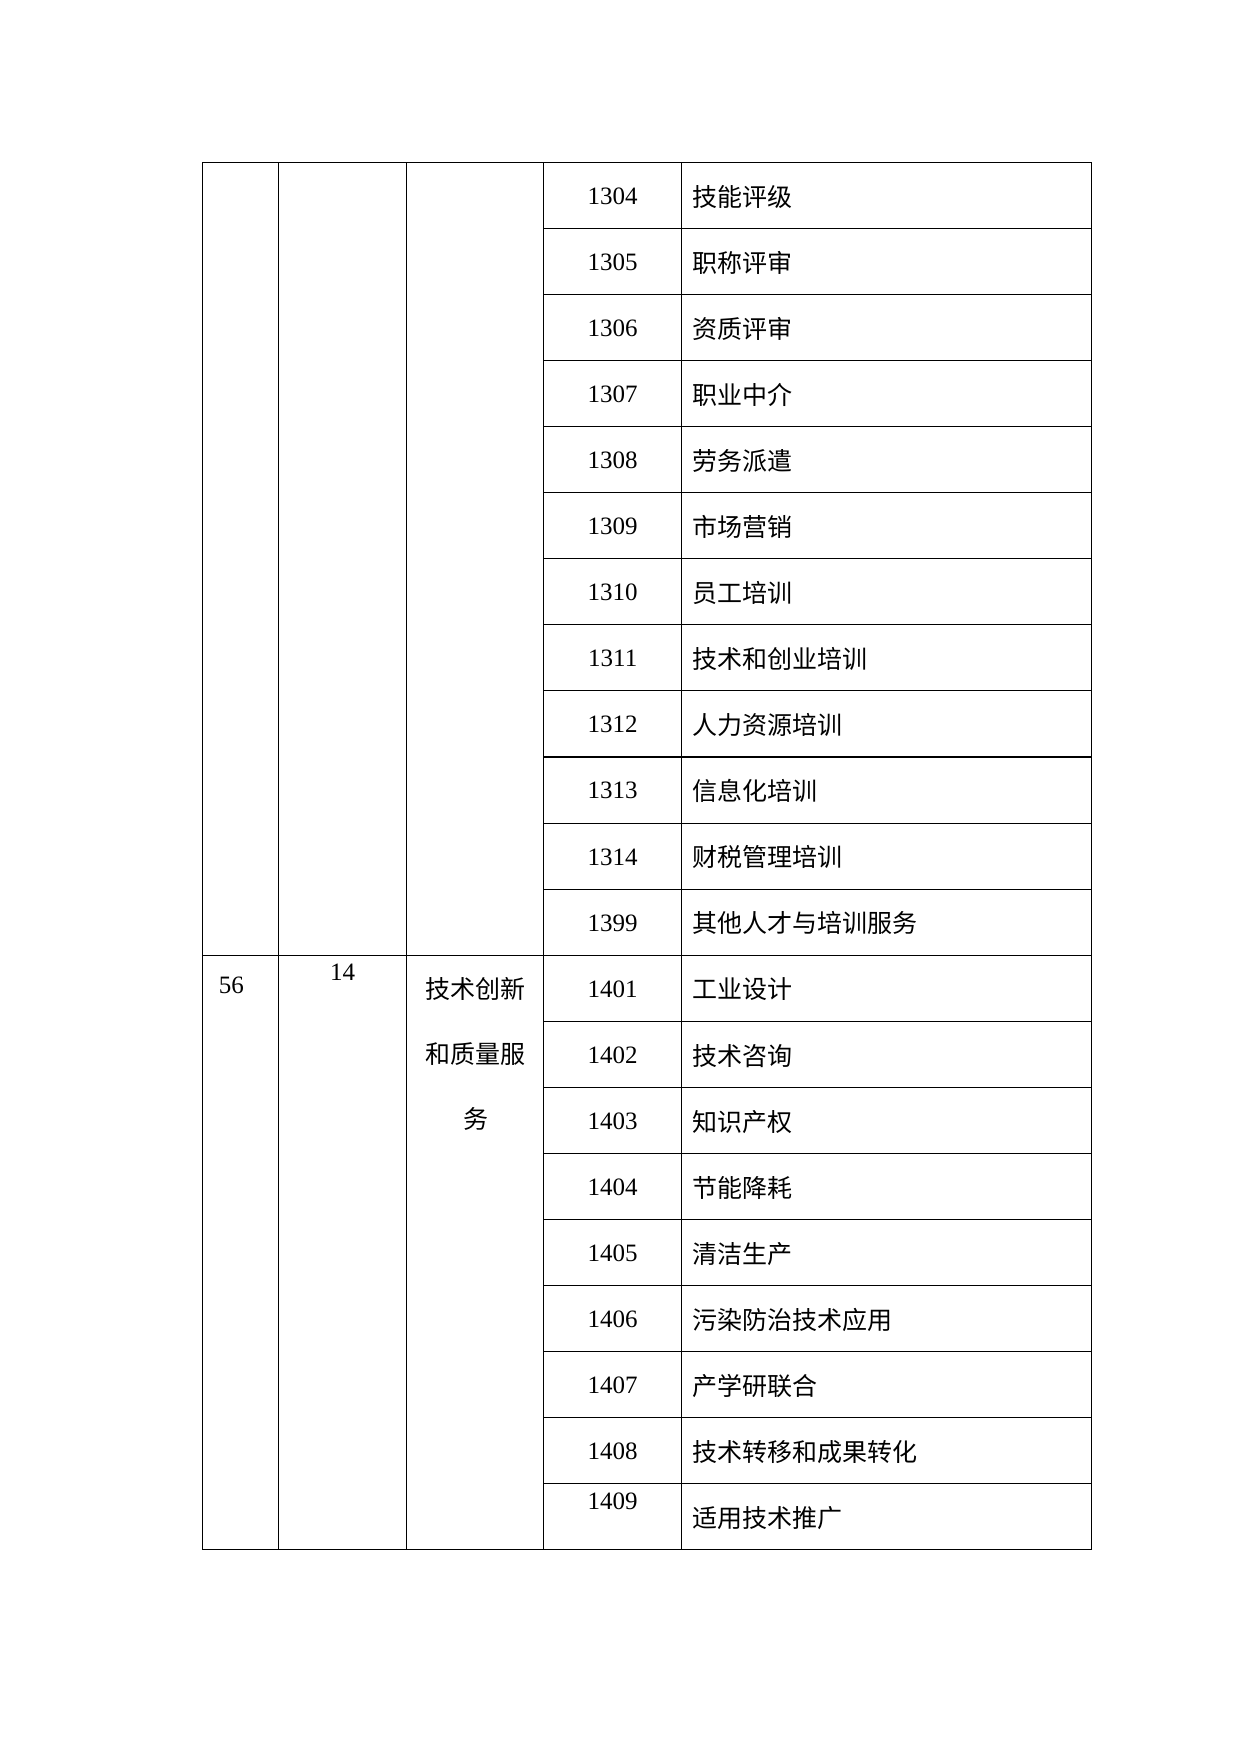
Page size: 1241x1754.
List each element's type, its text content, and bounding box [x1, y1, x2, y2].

table_cell 1306 [544, 295, 681, 360]
table_cell 人力资源培训 [682, 691, 1091, 756]
table_cell 职业中介 [682, 361, 1091, 426]
table_cell 1401 [544, 956, 681, 1021]
table_cell 1308 [544, 427, 681, 492]
table_cell 14 [279, 956, 406, 1549]
table_cell [203, 956, 278, 1549]
table_cell 1307 [544, 361, 681, 426]
table_cell 1304 [544, 163, 681, 228]
table_cell 1403 [544, 1088, 681, 1153]
table_cell 1312 [544, 691, 681, 756]
table_cell 劳务派遣 [682, 427, 1091, 492]
table_cell 1405 [544, 1220, 681, 1285]
table_cell 职称评审 [682, 229, 1091, 294]
table_cell 1409 [544, 1484, 681, 1549]
table_cell 1313 [544, 758, 681, 822]
table_cell 污染防治技术应用 [682, 1286, 1091, 1351]
table_cell 1305 [544, 229, 681, 294]
table_cell 工业设计 [682, 956, 1091, 1021]
table_cell 市场营销 [682, 493, 1091, 558]
table_cell 清洁生产 [682, 1220, 1091, 1285]
table_cell 1408 [544, 1418, 681, 1483]
table_cell 技能评级 [682, 163, 1091, 228]
table_cell 信息化培训 [682, 758, 1091, 822]
table_cell 适用技术推广 [682, 1484, 1091, 1549]
table_cell 1310 [544, 559, 681, 624]
table_cell 资质评审 [682, 295, 1091, 360]
table_cell 1404 [544, 1154, 681, 1219]
table_cell 1406 [544, 1286, 681, 1351]
table_cell 1407 [544, 1352, 681, 1417]
table_cell 节能降耗 [682, 1154, 1091, 1219]
table_cell 知识产权 [682, 1088, 1091, 1153]
table_cell 技术创新 和质量服务 [407, 956, 543, 1549]
table_cell 1309 [544, 493, 681, 558]
table_cell 技术和创业培训 [682, 625, 1091, 690]
table_cell 技术咨询 [682, 1022, 1091, 1087]
table_cell 1314 [544, 824, 681, 888]
table_cell 财税管理培训 [682, 824, 1091, 888]
table_cell 1399 [544, 890, 681, 954]
table_cell 1402 [544, 1022, 681, 1087]
table_cell 技术转移和成果转化 [682, 1418, 1091, 1483]
table_cell 1311 [544, 625, 681, 690]
table_cell 员工培训 [682, 559, 1091, 624]
table_cell 产学研联合 [682, 1352, 1091, 1417]
table_cell 其他人才与培训服务 [682, 890, 1091, 954]
